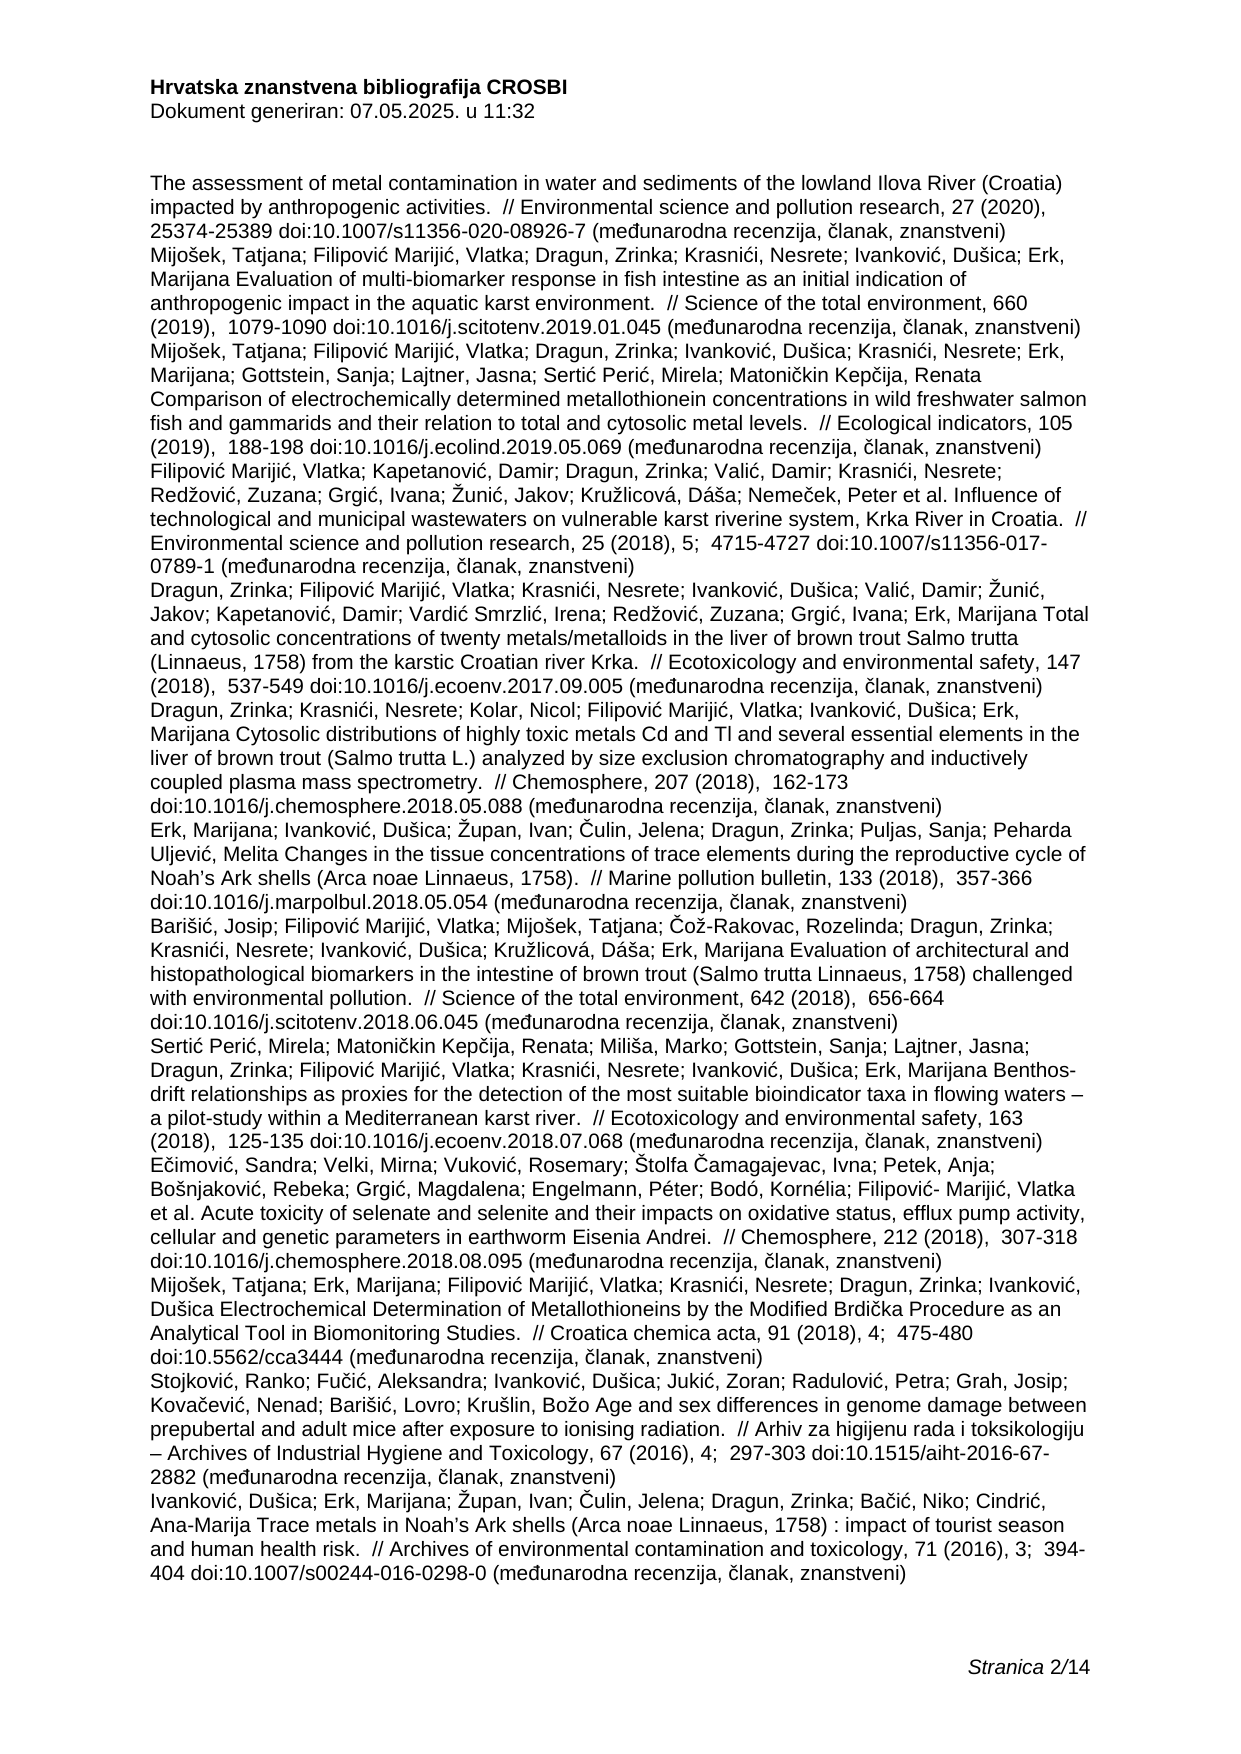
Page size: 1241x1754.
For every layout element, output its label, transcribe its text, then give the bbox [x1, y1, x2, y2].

text Sertić Perić, Mirela; Matoničkin Kepčija, Renata; Miliša, Marko; Gottstein, Sanja; Lajtner, Jasna; Dragun, Zrinka; Filipović Marijić, Vlatka; Krasnići, Nesrete; Ivanković, Dušica; Erk, Marijana [150, 1033, 1090, 1153]
text Mijošek, Tatjana; Filipović Marijić, Vlatka; Dragun, Zrinka; Ivanković, Dušica; Krasnići, Nesrete; Erk, Marijana; Gottstein, Sanja; Lajtner, Jasna; Sertić Perić, Mirela; Matoničkin Kepčija, Renata [150, 339, 1090, 458]
text Ivanković, Dušica; Erk, Marijana; Župan, Ivan; Čulin, Jelena; Dragun, Zrinka; Bačić, Niko; Cindrić, Ana-Marija [150, 1489, 1090, 1584]
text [150, 171, 1090, 243]
text Ečimović, Sandra; Velki, Mirna; Vuković, Rosemary; Štolfa Čamagajevac, Ivna; Petek, Anja; Bošnjaković, Rebeka; Grgić, Magdalena; Engelmann, Péter; Bodó, Kornélia; Filipović- Marijić, Vlatka et al. [150, 1153, 1090, 1273]
text Barišić, Josip; Filipović Marijić, Vlatka; Mijošek, Tatjana; Čož-Rakovac, Rozelinda; Dragun, Zrinka; Krasnići, Nesrete; Ivanković, Dušica; Kružlicová, Dáša; Erk, Marijana [150, 914, 1090, 1033]
text Mijošek, Tatjana; Erk, Marijana; Filipović Marijić, Vlatka; Krasnići, Nesrete; Dragun, Zrinka; Ivanković, Dušica [150, 1273, 1090, 1369]
text Mijošek, Tatjana; Filipović Marijić, Vlatka; Dragun, Zrinka; Krasnići, Nesrete; Ivanković, Dušica; Erk, Marijana [150, 243, 1090, 339]
text Dragun, Zrinka; Filipović Marijić, Vlatka; Krasnići, Nesrete; Ivanković, Dušica; Valić, Damir; Žunić, Jakov; Kapetanović, Damir; Vardić Smrzlić, Irena; Redžović, Zuzana; Grgić, Ivana; Erk, Marijana [150, 578, 1090, 698]
text Dragun, Zrinka; Krasnići, Nesrete; Kolar, Nicol; Filipović Marijić, Vlatka; Ivanković, Dušica; Erk, Marijana [150, 698, 1090, 818]
text Filipović Marijić, Vlatka; Kapetanović, Damir; Dragun, Zrinka; Valić, Damir; Krasnići, Nesrete; Redžović, Zuzana; Grgić, Ivana; Žunić, Jakov; Kružlicová, Dáša; Nemeček, Peter et al. [150, 458, 1090, 578]
text Erk, Marijana; Ivanković, Dušica; Župan, Ivan; Čulin, Jelena; Dragun, Zrinka; Puljas, Sanja; Peharda Uljević, Melita [150, 818, 1090, 914]
text Stojković, Ranko; Fučić, Aleksandra; Ivanković, Dušica; Jukić, Zoran; Radulović, Petra; Grah, Josip; Kovačević, Nenad; Barišić, Lovro; Krušlin, Božo [150, 1369, 1090, 1489]
